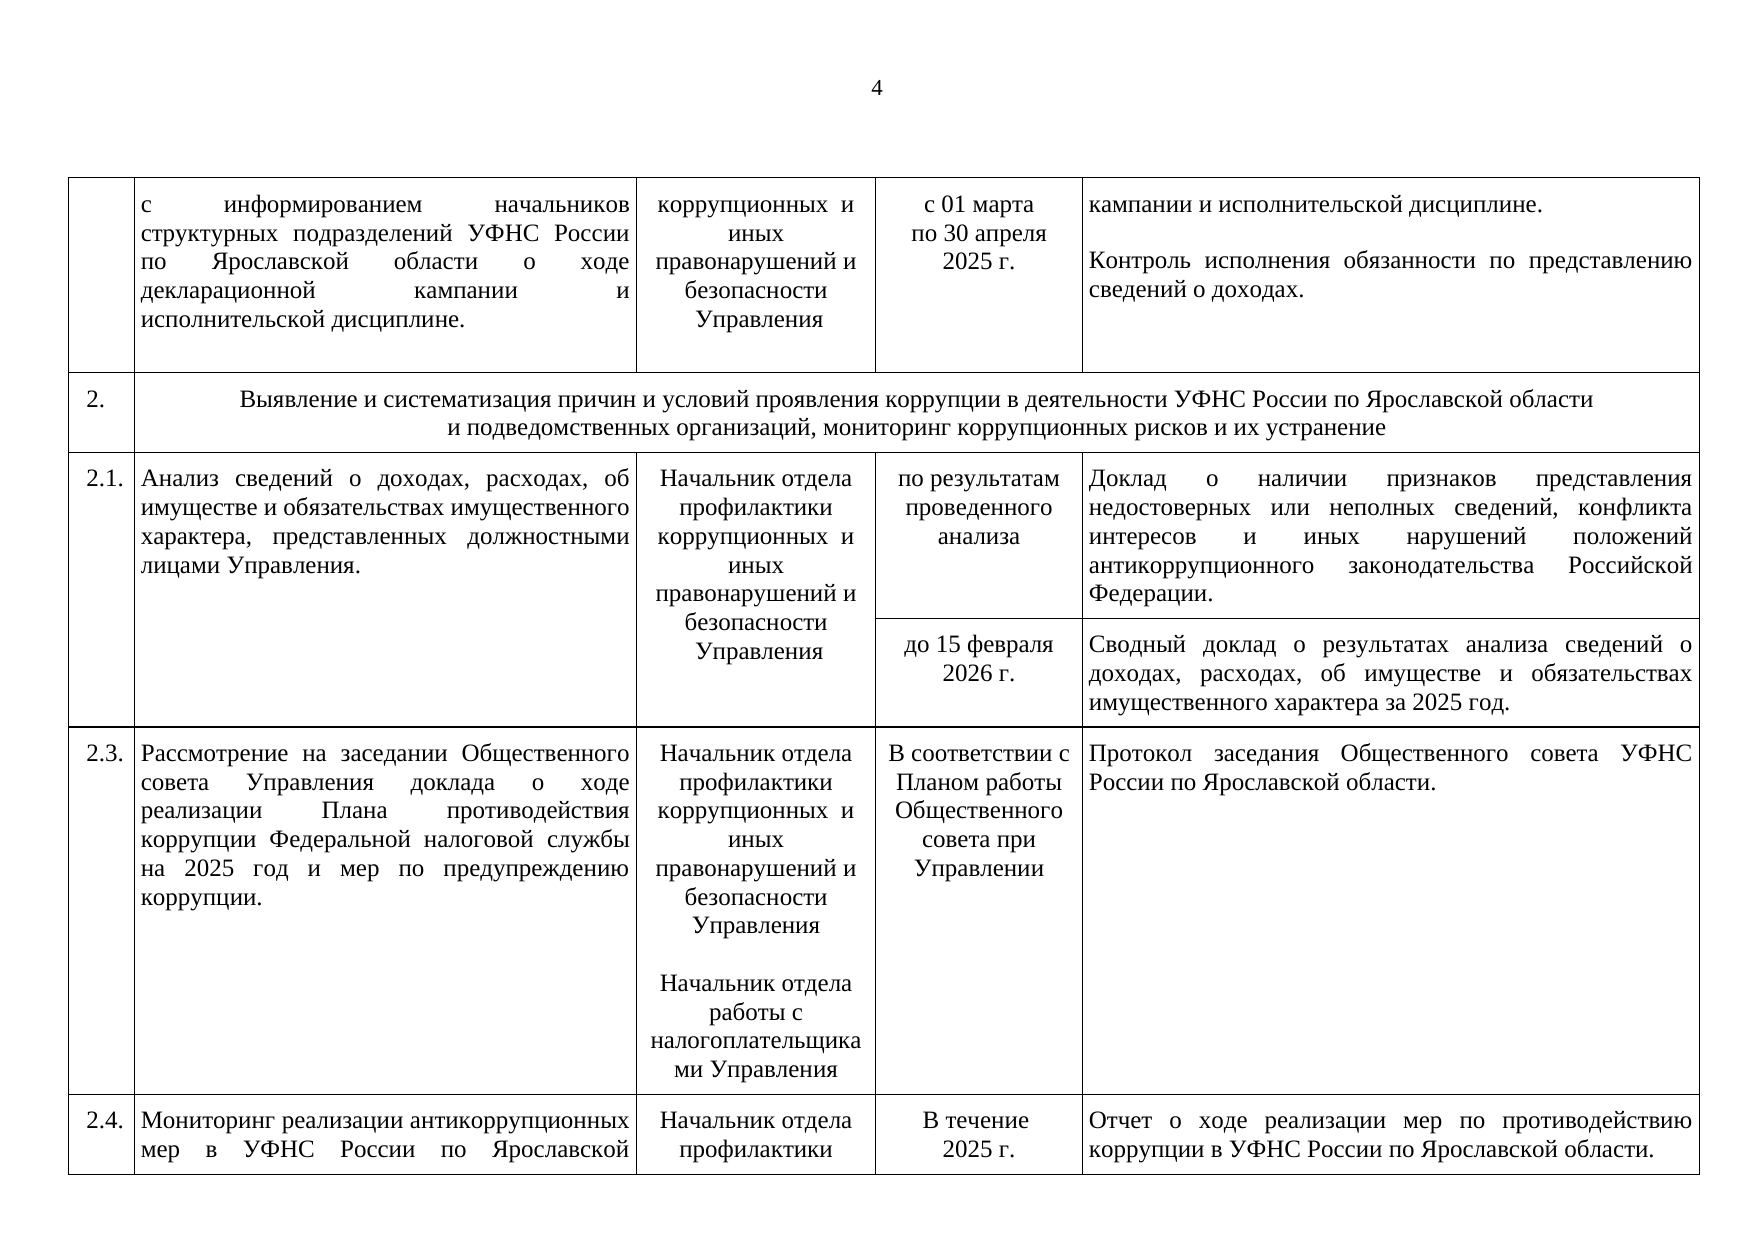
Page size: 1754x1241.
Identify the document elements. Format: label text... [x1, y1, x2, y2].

table_cell Сводный доклад о результатах анализа сведений о доходах, расходах, об имуществе и обязательствах имущественного характера за 2025 год. [1083, 619, 1699, 726]
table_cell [637, 178, 875, 372]
table_cell Выявление и систематизация причин и условий проявления коррупции в деятельности УФНС России по Ярославской области и подведомственных организаций, мониторинг коррупционных рисков и их устранение [135, 373, 1699, 452]
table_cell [1083, 1095, 1699, 1173]
table_cell Рассмотрение на заседании Общественного совета Управления доклада о ходе реализации Плана противодействия коррупции Федеральной налоговой службы на 2025 год и мер по предупреждению коррупции. [135, 728, 636, 1094]
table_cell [1083, 178, 1699, 372]
table_cell [69, 453, 134, 726]
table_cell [876, 178, 1082, 372]
table_cell В соответствии с Планом работы Общественного совета при Управлении [876, 728, 1082, 1094]
table_cell [69, 373, 134, 452]
table_cell до 15 февраля 2026 г. [876, 619, 1082, 726]
table_cell Начальник отдела профилактики коррупционных и иных правонарушений и безопасности Управления [637, 453, 875, 726]
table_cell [876, 1095, 1082, 1173]
table_cell [69, 728, 134, 1094]
table_cell [69, 1095, 134, 1173]
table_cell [135, 178, 636, 372]
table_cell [637, 1095, 875, 1173]
table_cell Анализ сведений о доходах, расходах, об имуществе и обязательствах имущественного характера, представленных должностными лицами Управления. [135, 453, 636, 726]
table_cell Протокол заседания Общественного совета УФНС России по Ярославской области. [1083, 728, 1699, 1094]
table_cell по результатам проведенного анализа [876, 453, 1082, 618]
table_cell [135, 1095, 636, 1173]
table_cell Начальник отдела профилактики коррупционных и иных правонарушений и безопасности Управления Начальник отдела работы с налогоплательщиками Управления [637, 728, 875, 1094]
table_cell [69, 178, 134, 372]
table_cell Доклад о наличии признаков представления недостоверных или неполных сведений, конфликта интересов и иных нарушений положений антикоррупционного законодательства Российской Федерации. [1083, 453, 1699, 618]
